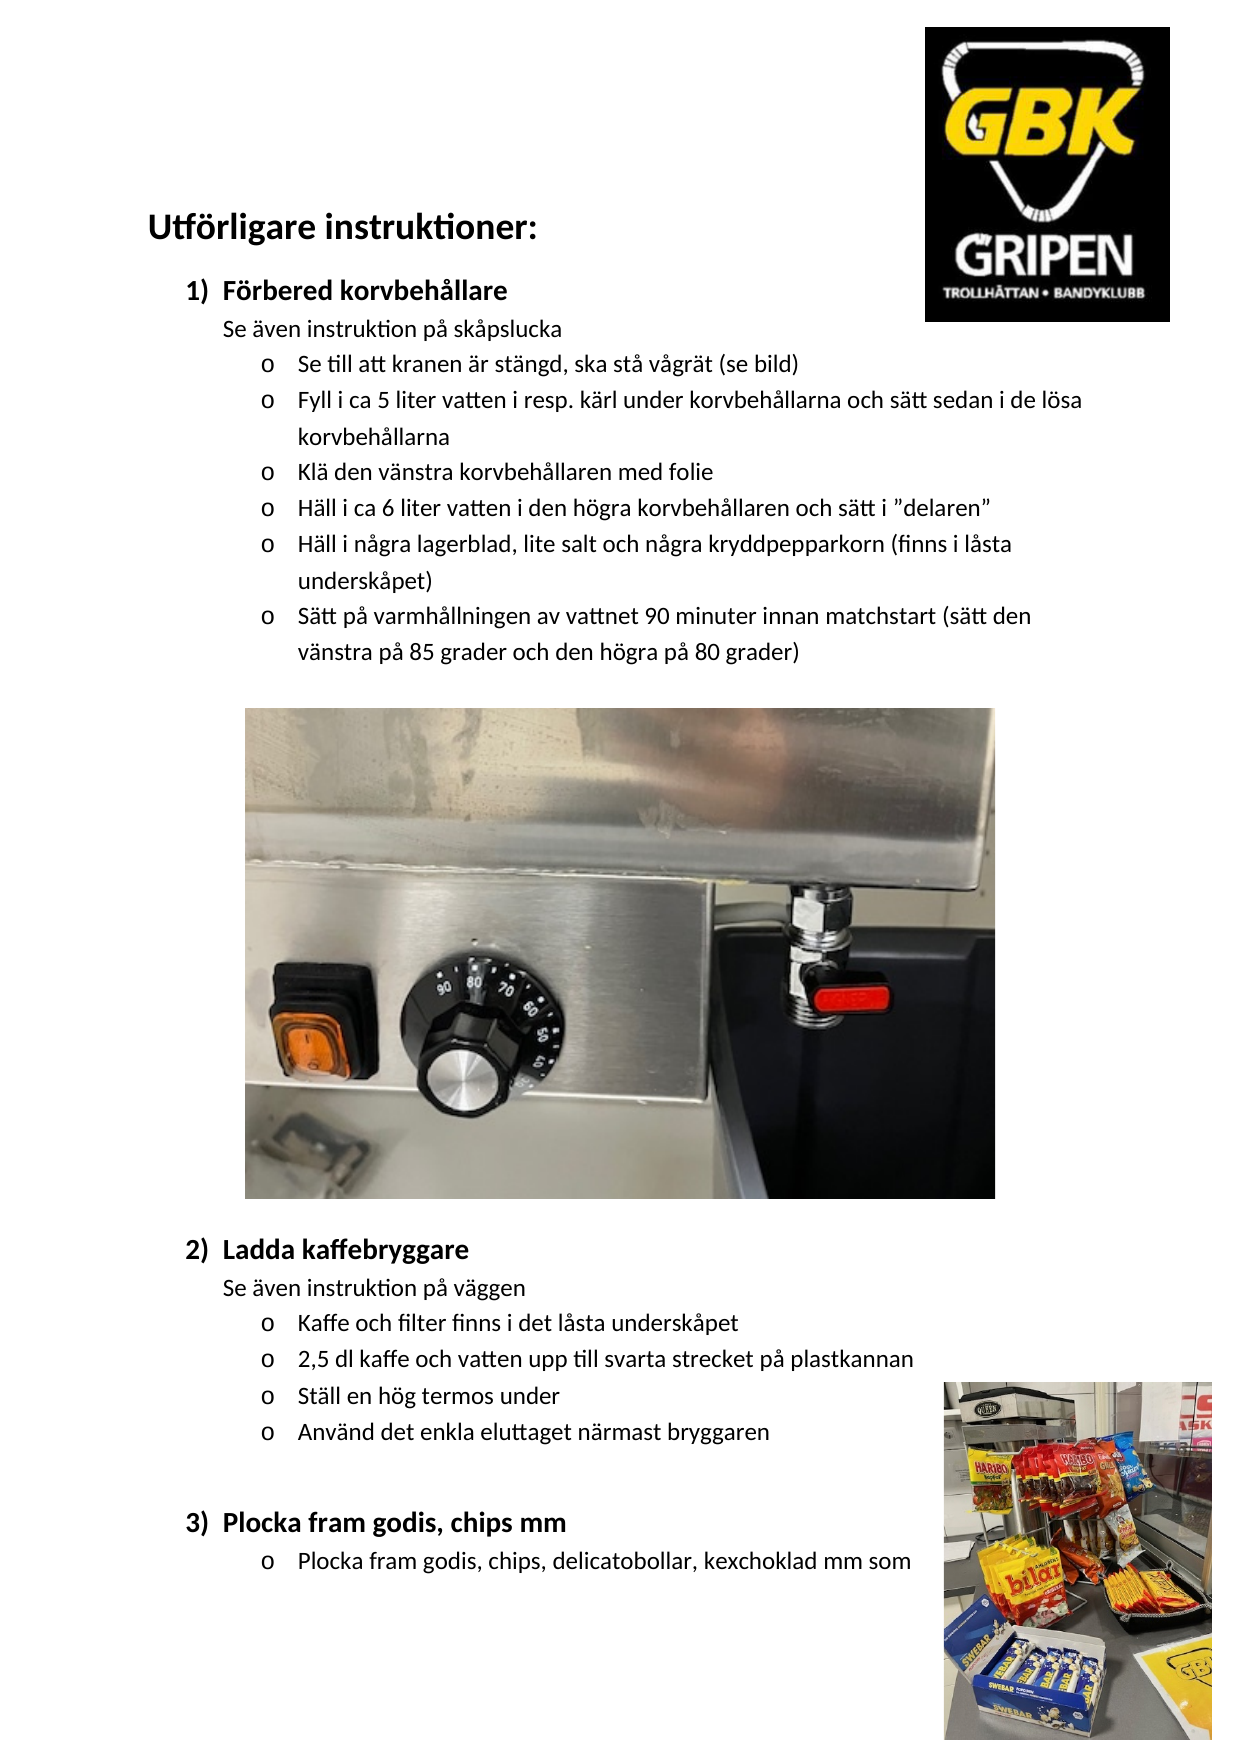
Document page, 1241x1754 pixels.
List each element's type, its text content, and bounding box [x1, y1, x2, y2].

list Kaffe och filter finns i det låsta underskåpet [260, 1307, 1093, 1339]
text Utförligare instruktioner: [148, 203, 1093, 248]
text Se även instruktion på väggen [223, 1272, 1093, 1303]
picture [943, 1382, 1212, 1740]
list Förbered korvbehållare [185, 272, 1093, 308]
list Klä den vänstra korvbehållaren med folie [260, 456, 1093, 487]
list Häll i ca 6 liter vatten i den högra korvbehållaren och sätt i ”delaren” [260, 492, 1093, 524]
text Se även instruktion på skåpslucka [223, 313, 1093, 343]
list Fyll i ca 5 liter vatten i resp. kärl under korvbehållarna och sätt sedan i de lösa korvbehållarna [260, 384, 1093, 451]
list Häll i några lagerblad, lite salt och några kryddpepparkorn (finns i låsta underskåpet) [260, 529, 1093, 595]
list Sätt på varmhållningen av vattnet 90 minuter innan matchstart (sätt den vänstra på 85 grader och den högra på 80 grader) [260, 600, 1093, 667]
picture [245, 708, 995, 1199]
list Se till att kranen är stängd, ska stå vågrät (se bild) [260, 348, 1093, 380]
list Ladda kaffebryggare [185, 1231, 1093, 1267]
list 2,5 dl kaffe och vatten upp till svarta strecket på plastkannan [260, 1343, 1093, 1375]
list Ställ en hög termos under [260, 1380, 1093, 1412]
list Plocka fram godis, chips mm [185, 1504, 1093, 1540]
list Plocka fram godis, chips, delicatobollar, kexchoklad mm som [260, 1546, 1093, 1577]
list Använd det enkla eluttaget närmast bryggaren [260, 1416, 1093, 1448]
